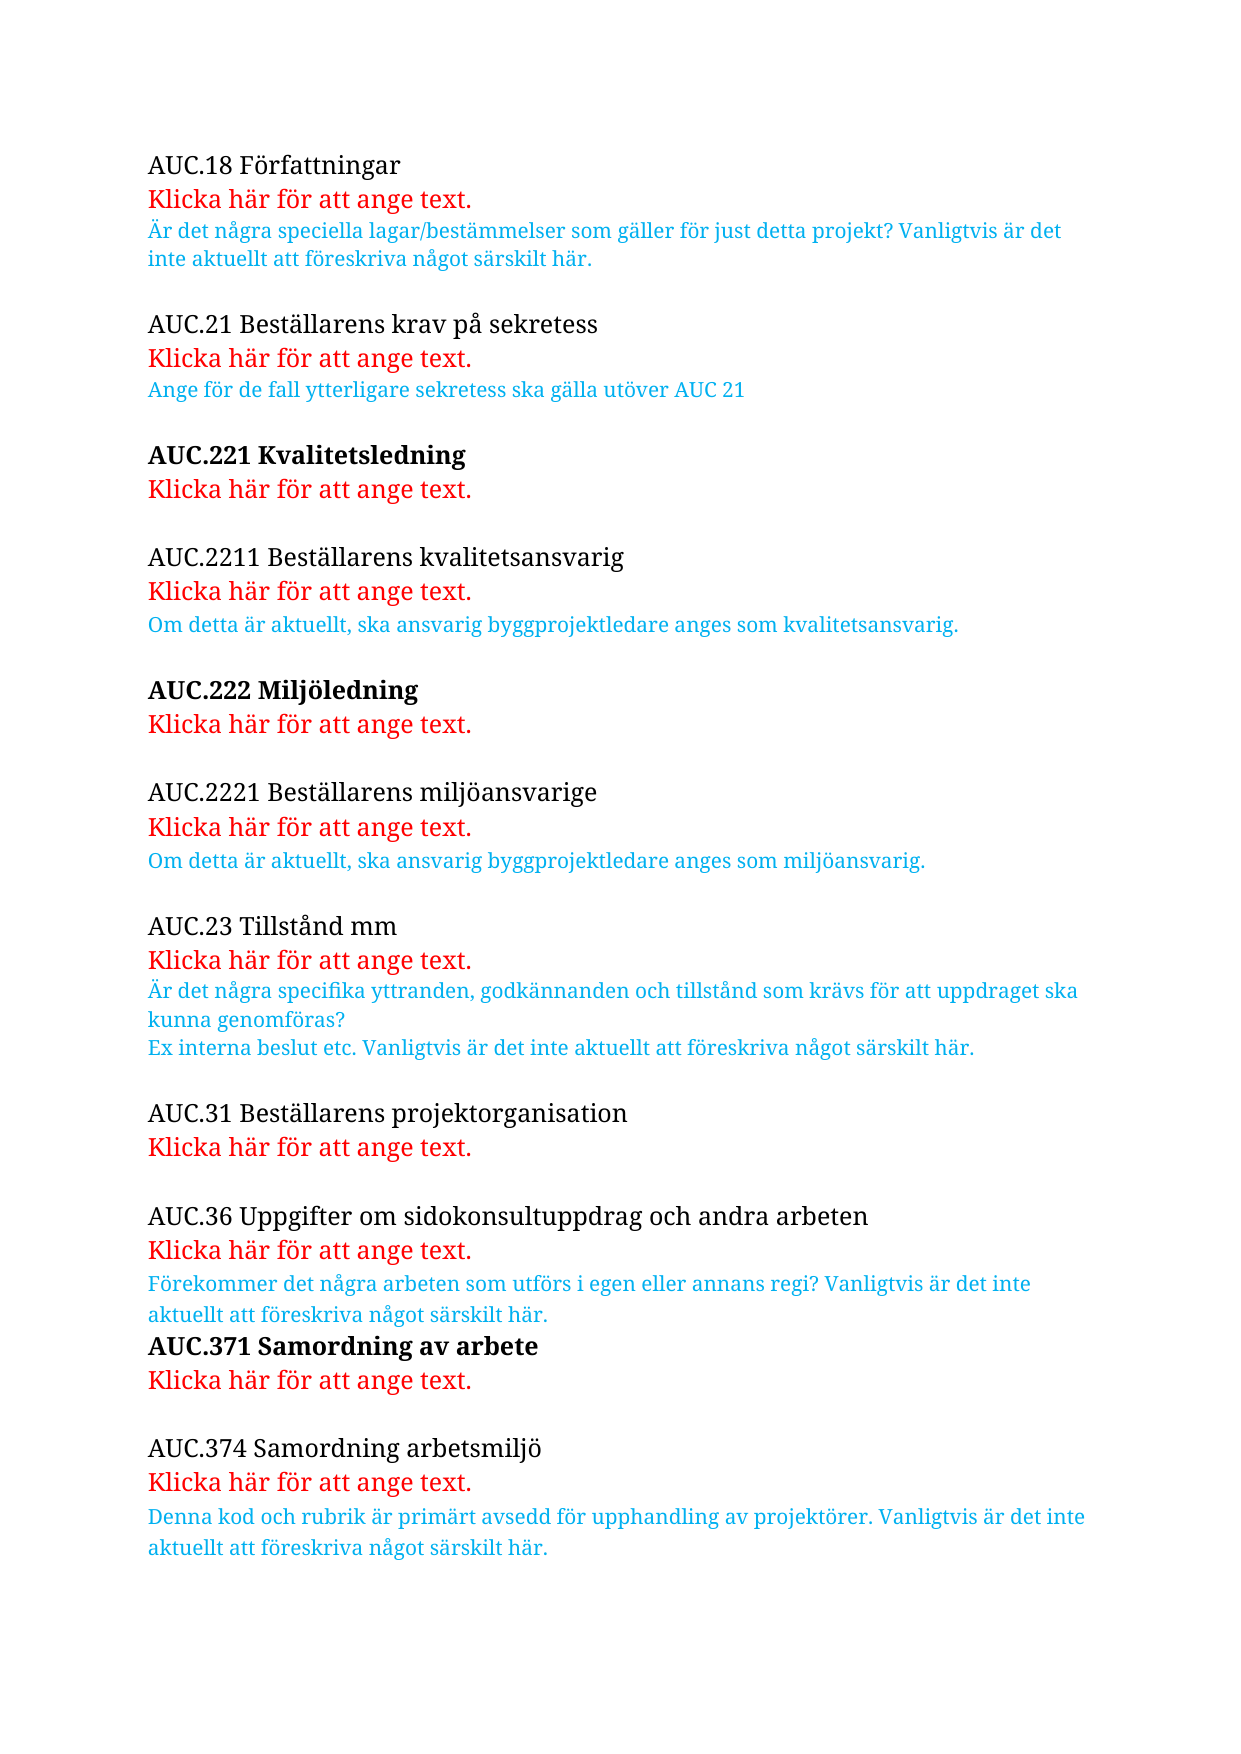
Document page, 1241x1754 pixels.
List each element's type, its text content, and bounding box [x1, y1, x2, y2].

text Om detta är aktuellt, ska ansvarig byggprojektledare anges som kvalitetsansvarig. [148, 608, 1093, 639]
picture [698, 382, 704, 393]
text Denna kod och rubrik är primärt avsedd för upphandling av projektörer. Vanligtvis är det inte aktuellt att föreskriva något särskilt här. [148, 1499, 1093, 1562]
text Ange för de fall ytterligare sekretess ska gälla utöver AUC 21 [148, 375, 1093, 403]
text AUC.221 Kvalitetsledning [148, 437, 1093, 471]
text Om detta är aktuellt, ska ansvarig byggprojektledare anges som miljöansvarig. [148, 843, 1093, 874]
text Förekommer det några arbeten som utförs i egen eller annans regi? Vanligtvis är det inte aktuellt att föreskriva något särskilt här. [148, 1266, 1093, 1329]
text AUC.222 Miljöledning [148, 673, 1093, 707]
text AUC.371 Samordning av arbete [148, 1329, 1093, 1363]
text Är det några speciella lagar/bestämmelser som gäller för just detta projekt? Vanligtvis är det inte aktuellt att föreskriva något särskilt här. [148, 216, 1093, 273]
text Är det några specifika yttranden, godkännanden och tillstånd som krävs för att uppdraget ska kunna genomföras? Ex interna beslut etc. Vanligtvis är det inte aktuellt att föreskriva något särskilt här. [148, 977, 1093, 1096]
